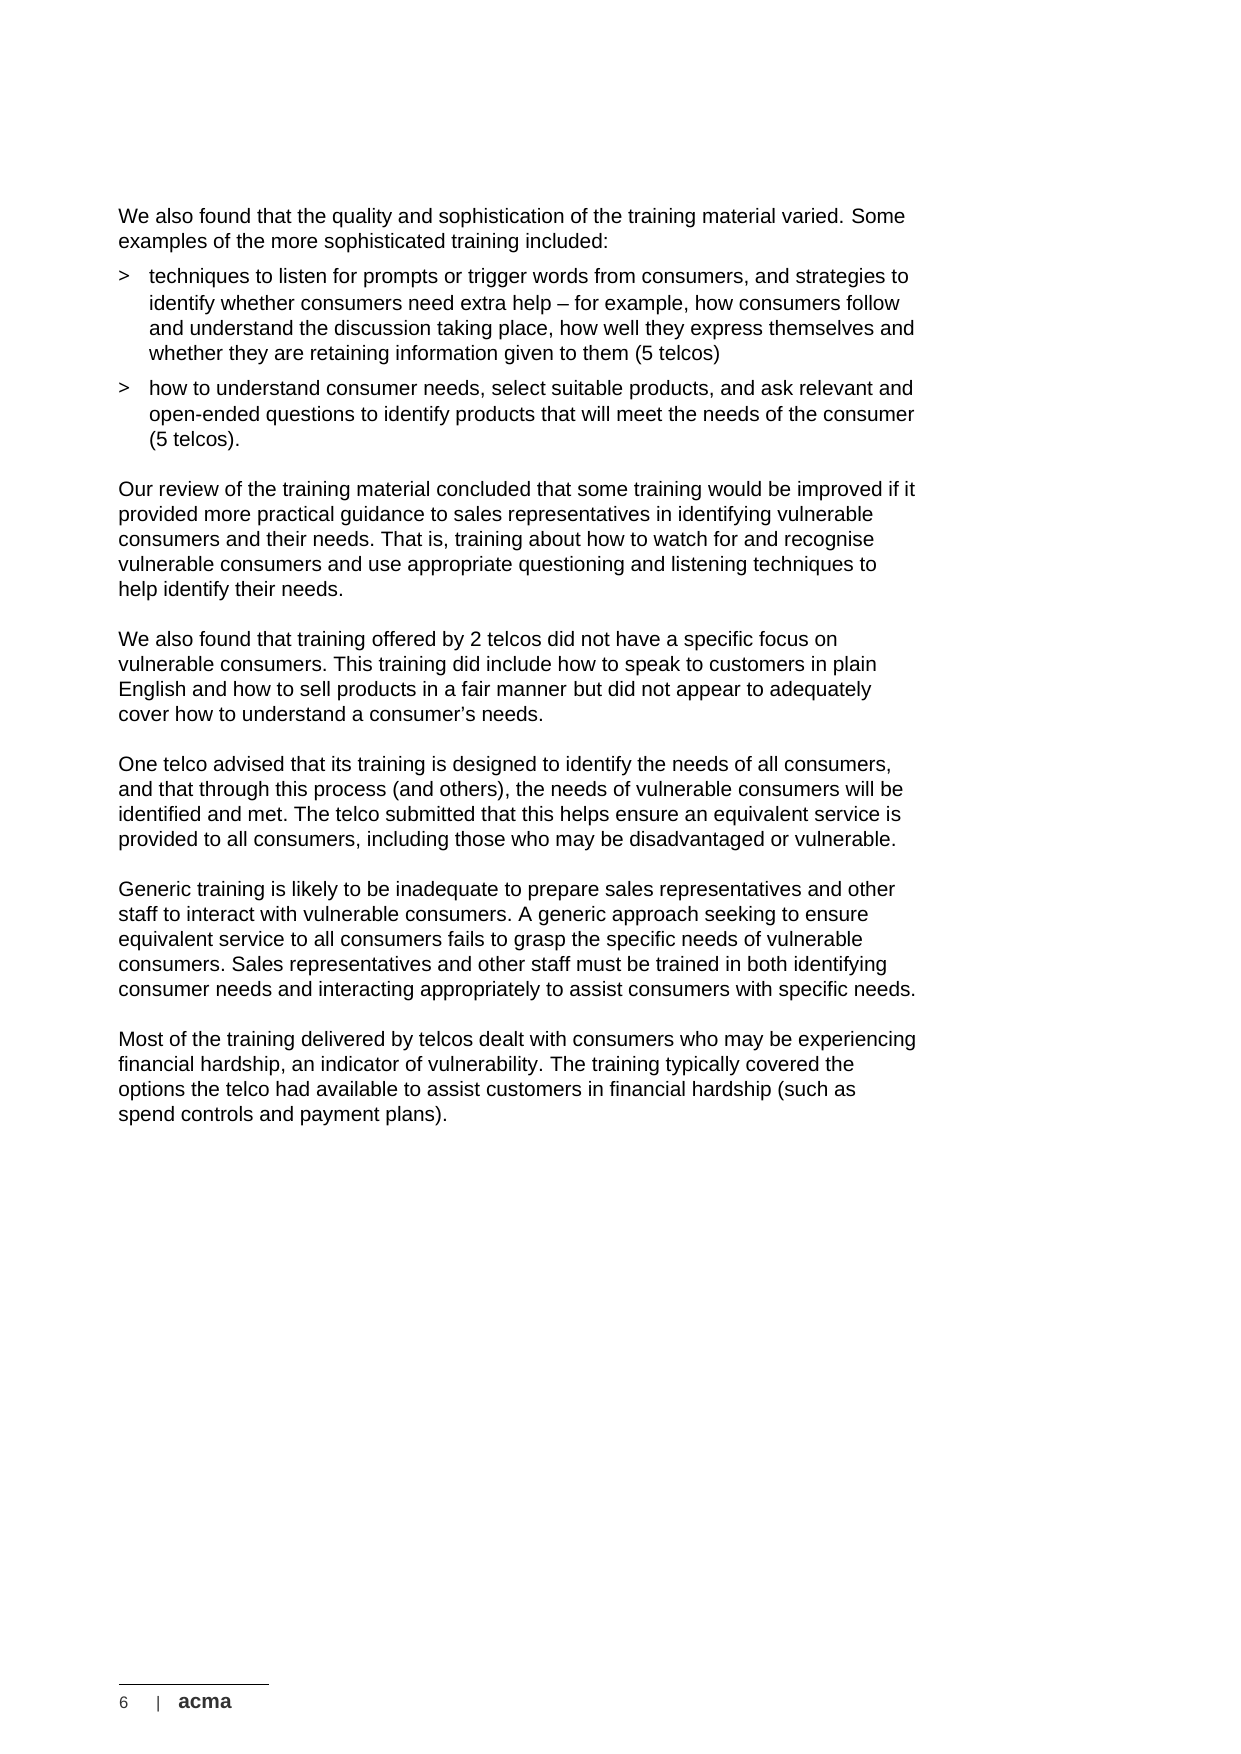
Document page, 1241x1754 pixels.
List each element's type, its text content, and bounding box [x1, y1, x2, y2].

list We also found that the quality and sophistication of the training material varied. Some examples of the more sophisticated training included: [118, 203, 917, 253]
text how to understand consumer needs, select suitable products, and ask relevant and open-ended questions to identify products that will meet the needs of the consumer (5 telcos). [118, 373, 917, 451]
text We also found that training offered by 2 telcos did not have a specific focus on vulnerable consumers. This training did include how to speak to customers in plain English and how to sell products in a fair manner but did not appear to adequately cover how to understand a consumer’s needs. [118, 626, 917, 726]
text Generic training is likely to be inadequate to prepare sales representatives and other staff to interact with vulnerable consumers. A generic approach seeking to ensure equivalent service to all consumers fails to grasp the specific needs of vulnerable consumers. Sales representatives and other staff must be trained in both identifying consumer needs and interacting appropriately to assist consumers with specific needs. [118, 876, 917, 1001]
text Most of the training delivered by telcos dealt with consumers who may be experiencing financial hardship, an indicator of vulnerability. The training typically covered the options the telco had available to assist customers in financial hardship (such as spend controls and payment plans). [118, 1026, 917, 1126]
text Our review of the training material concluded that some training would be improved if it provided more practical guidance to sales representatives in identifying vulnerable consumers and their needs. That is, training about how to watch for and recognise vulnerable consumers and use appropriate questioning and listening techniques to help identify their needs. [118, 476, 917, 601]
text One telco advised that its training is designed to identify the needs of all consumers, and that through this process (and others), the needs of vulnerable consumers will be identified and met. The telco submitted that this helps ensure an equivalent service is provided to all consumers, including those who may be disadvantaged or vulnerable. [118, 751, 917, 851]
text techniques to listen for prompts or trigger words from consumers, and strategies to identify whether consumers need extra help – for example, how consumers follow and understand the discussion taking place, how well they express themselves and whether they are retaining information given to them (5 telcos) [118, 261, 917, 364]
